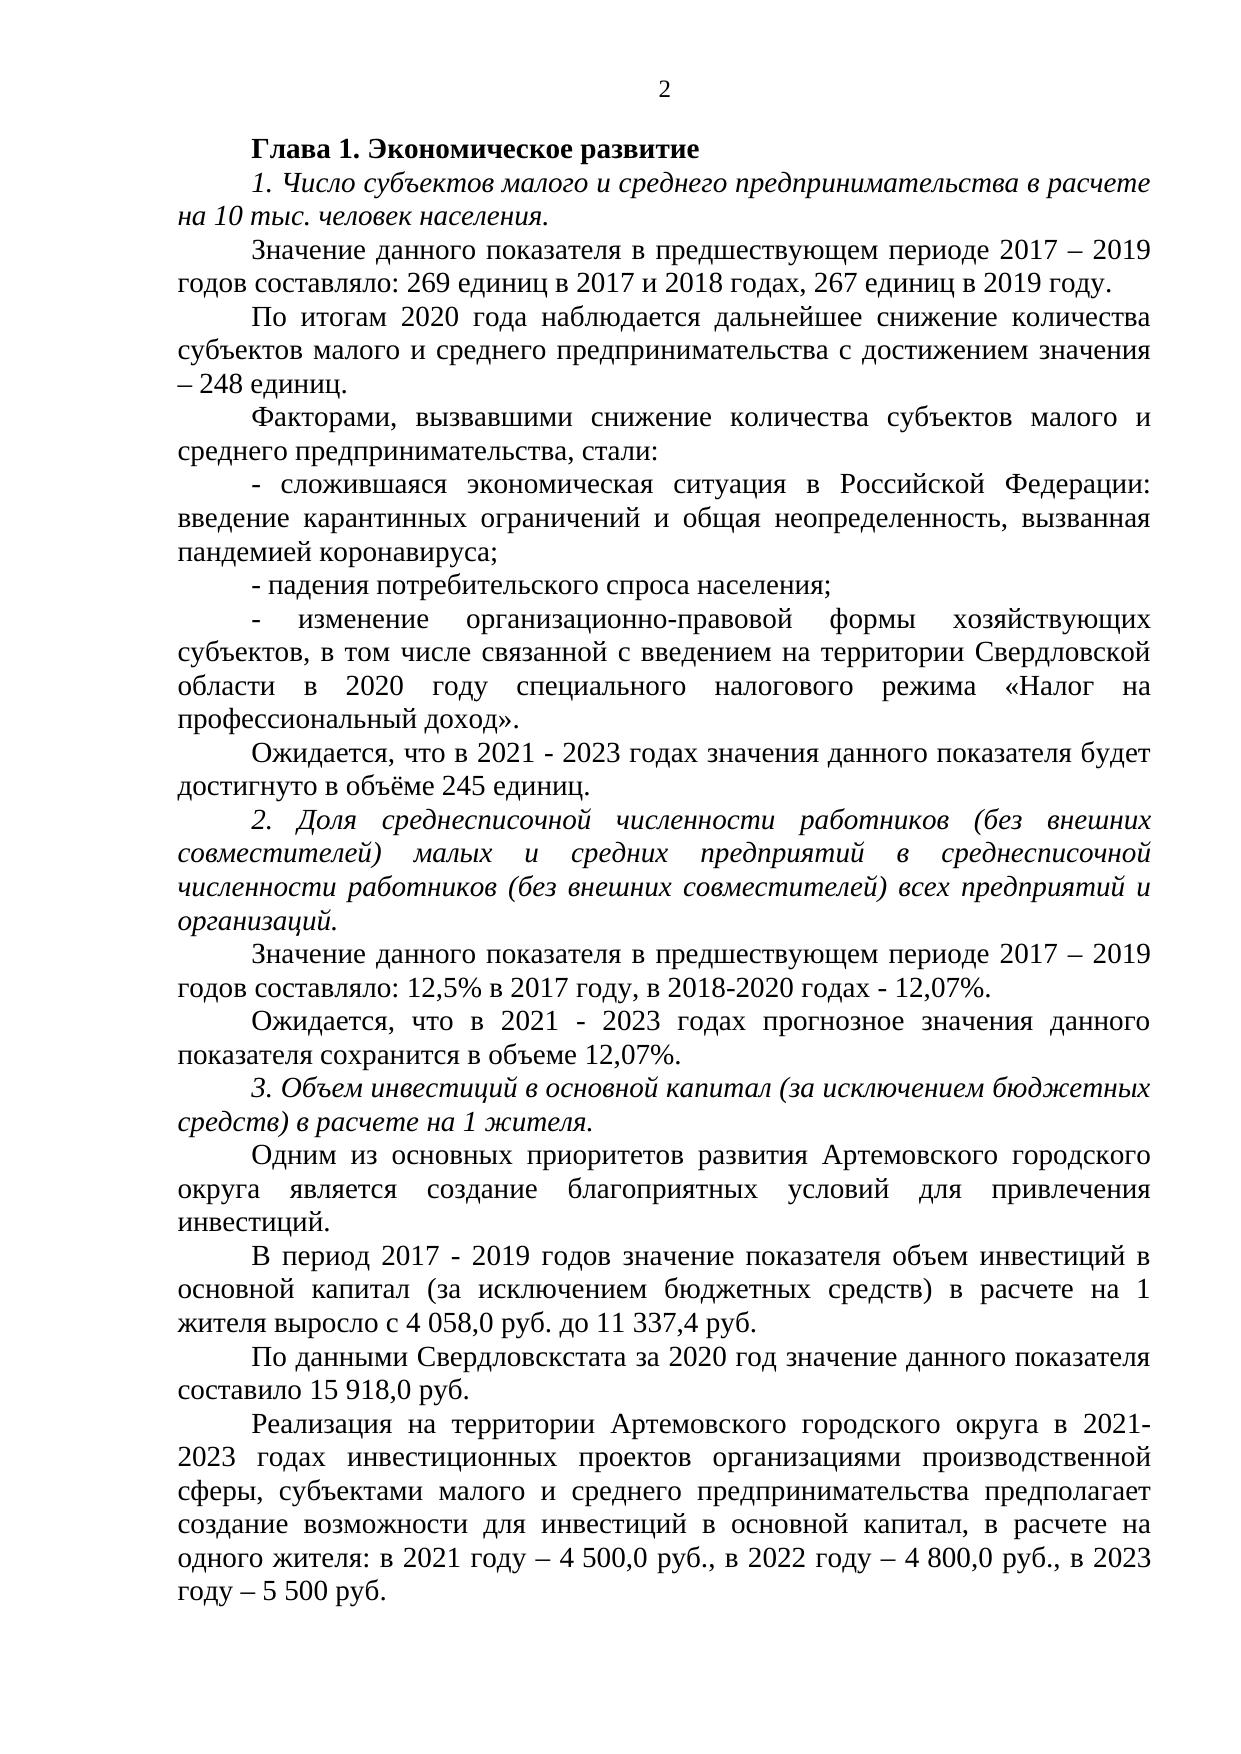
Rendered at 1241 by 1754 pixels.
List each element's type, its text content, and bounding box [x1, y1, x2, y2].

text Значение данного показателя в предшествующем периоде 2017 – 2019 годов составляло: 269 единиц в 2017 и 2018 годах, 267 единиц в 2019 году. [177, 232, 1152, 299]
text - сложившаяся экономическая ситуация в Российской Федерации: введение карантинных ограничений и общая неопределенность, вызванная пандемией коронавируса; [177, 467, 1152, 567]
text По данными Свердловскстата за 2020 год значение данного показателя составило 15 918,0 руб. [177, 1339, 1152, 1406]
text Значение данного показателя в предшествующем периоде 2017 – 2019 годов составляло: 12,5% в 2017 году, в 2018-2020 годах - 12,07%. [177, 936, 1152, 1003]
text Глава 1. Экономическое развитие [177, 131, 1152, 165]
text - изменение организационно-правовой формы хозяйствующих субъектов, в том числе связанной с введением на территории Свердловской области в 2020 году специального налогового режима «Налог на профессиональный доход». [177, 601, 1152, 735]
text В период 2017 - 2019 годов значение показателя объем инвестиций в основной капитал (за исключением бюджетных средств) в расчете на 1 жителя выросло с 4 058,0 руб. до 11 337,4 руб. [177, 1238, 1152, 1339]
text Ожидается, что в 2021 - 2023 годах значения данного показателя будет достигнуто в объёме 245 единиц. [177, 735, 1152, 802]
text Ожидается, что в 2021 - 2023 годах прогнозное значения данного показателя сохранится в объеме 12,07%. [177, 1003, 1152, 1070]
text 2. Доля среднесписочной численности работников (без внешних совместителей) малых и средних предприятий в среднесписочной численности работников (без внешних совместителей) всех предприятий и организаций. [177, 802, 1152, 936]
text 3. Объем инвестиций в основной капитал (за исключением бюджетных средств) в расчете на 1 жителя. [177, 1070, 1152, 1137]
text Реализация на территории Артемовского городского округа в 2021-2023 годах инвестиционных проектов организациями производственной сферы, субъектами малого и среднего предпринимательства предполагает создание возможности для инвестиций в основной капитал, в расчете на одного жителя: в 2021 году – 4 500,0 руб., в 2022 году – 4 800,0 руб., в 2023 году – 5 500 руб. [177, 1406, 1152, 1607]
text 1. Число субъектов малого и среднего предпринимательства в расчете на 10 тыс. человек населения. [177, 165, 1152, 232]
text Факторами, вызвавшими снижение количества субъектов малого и среднего предпринимательства, стали: [177, 399, 1152, 467]
text По итогам 2020 года наблюдается дальнейшее снижение количества субъектов малого и среднего предпринимательства с достижением значения – 248 единиц. [177, 299, 1152, 399]
text - падения потребительского спроса населения; [177, 567, 1152, 601]
text Одним из основных приоритетов развития Артемовского городского округа является создание благоприятных условий для привлечения инвестиций. [177, 1137, 1152, 1238]
